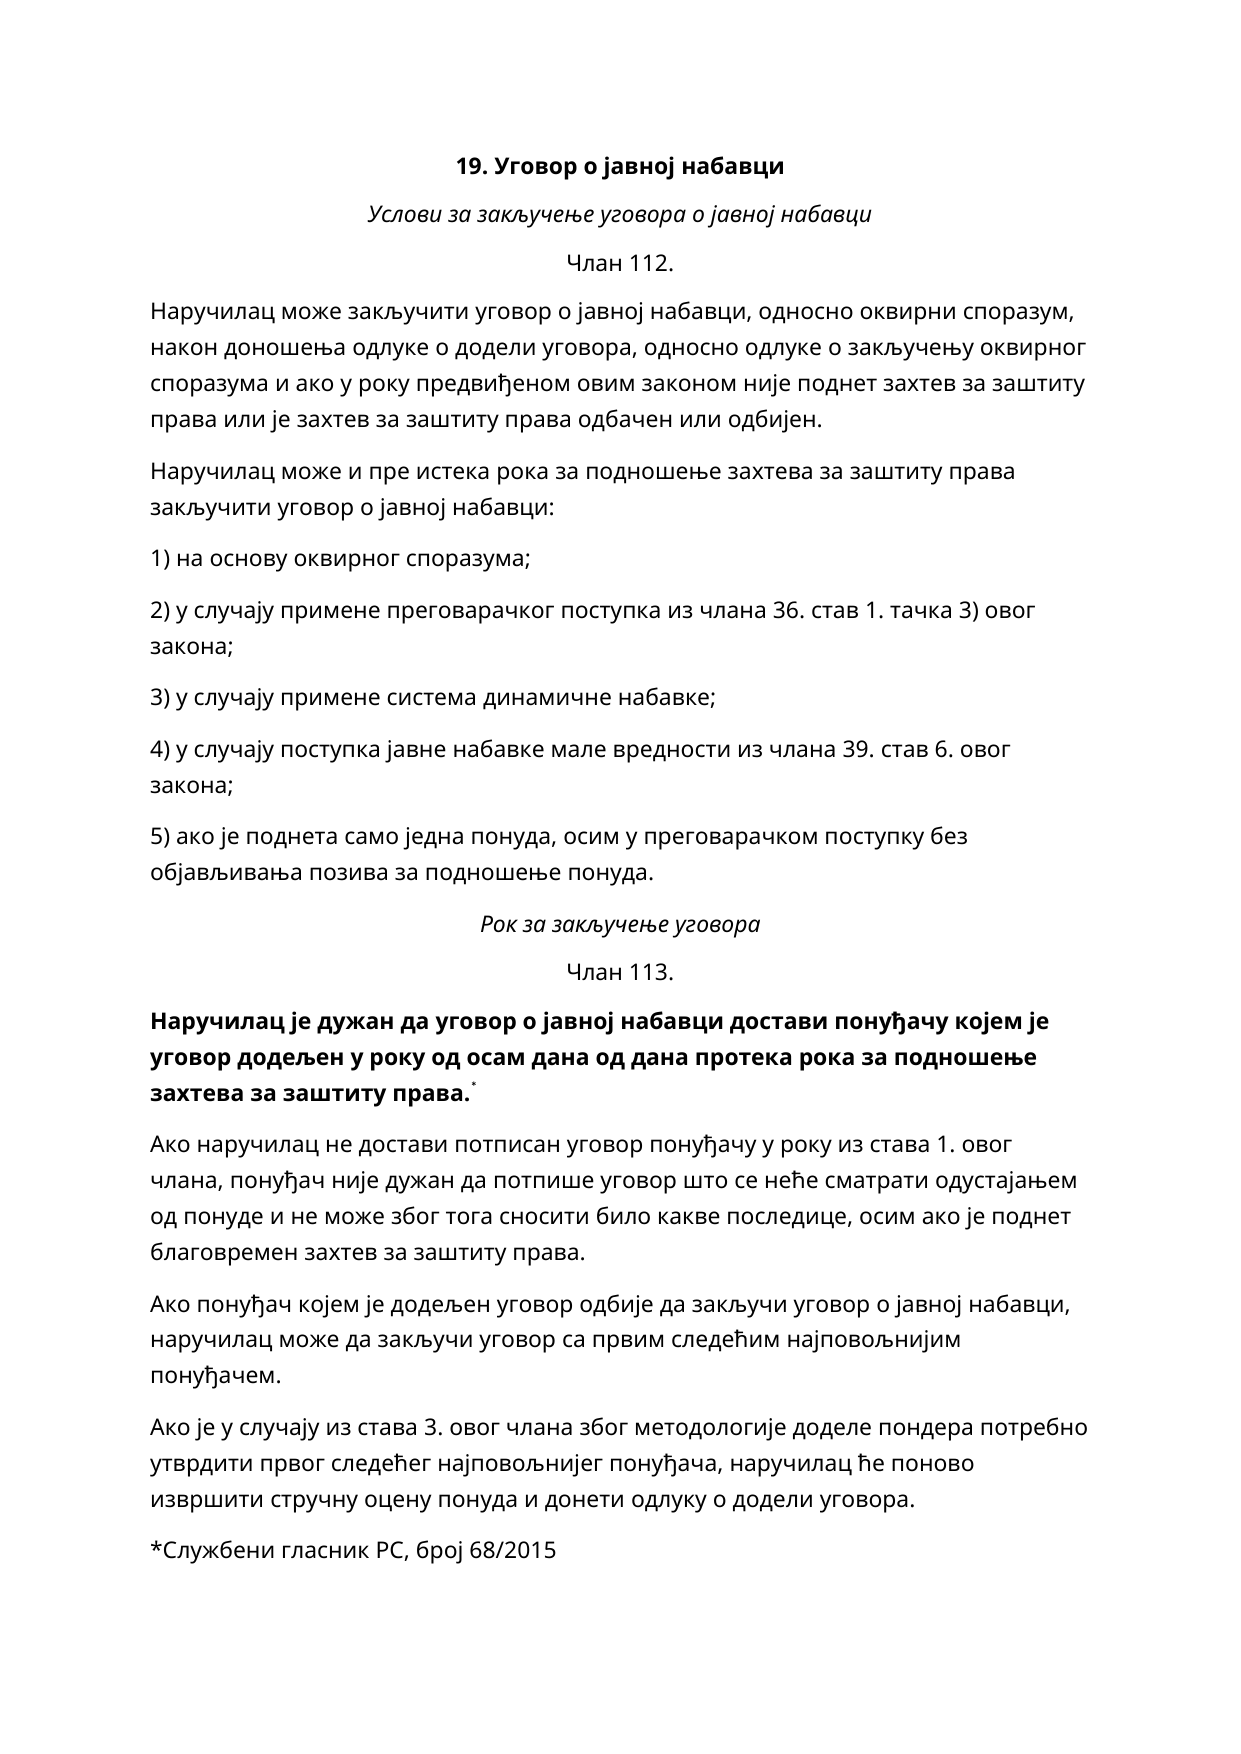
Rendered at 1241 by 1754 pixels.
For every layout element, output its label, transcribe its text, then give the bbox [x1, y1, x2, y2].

text Рок за закључење уговора [150, 908, 1090, 939]
text 4) у случају поступка јавне набавке мале вредности из члана 39. став 6. овог закона; [150, 733, 1090, 800]
text 5) ако је поднета само једна понуда, осим у преговарачком поступку без објављивања позива за подношење понуда. [150, 820, 1090, 887]
text Ако понуђач којем је додељен уговор одбије да закључи уговор о јавној набавци, наручилац може да закључи уговор са првим следећим најповољнијим понуђачем. [150, 1287, 1090, 1391]
text Члан 113. [150, 956, 1090, 987]
text Члан 112. [150, 247, 1090, 278]
text Услови за закључење уговора о јавној набавци [150, 198, 1090, 230]
text Наручилац може закључити уговор о јавној набавци, односно оквирни споразум, након доношења одлуке о додели уговора, односно одлуке о закључењу оквирног споразума и ако у року предвиђеном овим законом није поднет захтев за заштиту права или је захтев за заштиту права одбачен или одбијен. [150, 295, 1090, 434]
text Ако наручилац не достави потписан уговор понуђачу у року из става 1. овог члана, понуђач није дужан да потпише уговор што се неће сматрати одустајањем од понуде и не може због тога сносити било какве последице, осим ако је поднет благовремен захтев за заштиту права. [150, 1128, 1090, 1267]
text 1) на основу оквирног споразума; [150, 542, 1090, 573]
text Наручилац може и пре истека рока за подношење захтева за заштиту права закључити уговор о јавној набавци: [150, 455, 1090, 522]
text 2) у случају примене преговарачког поступка из члана 36. став 1. тачка 3) овог закона; [150, 594, 1090, 661]
text 19. Уговор о јавној набавци [150, 150, 1090, 181]
text Наручилац је дужан да уговор о јавној набавци достави понуђачу којем је уговор додељен у року од осам дана од дана протека рока за подношење захтева за заштиту права.* [150, 1005, 1090, 1108]
text 3) у случају примене система динамичне набавке; [150, 681, 1090, 712]
text Ако је у случају из става 3. овог члана због методологије доделе пондера потребно утврдити првог следећег најповољнијег понуђача, наручилац ће поново извршити стручну оцену понуда и донети одлуку о додели уговора. [150, 1411, 1090, 1514]
text *Службени гласник РС, број 68/2015 [150, 1534, 1090, 1566]
